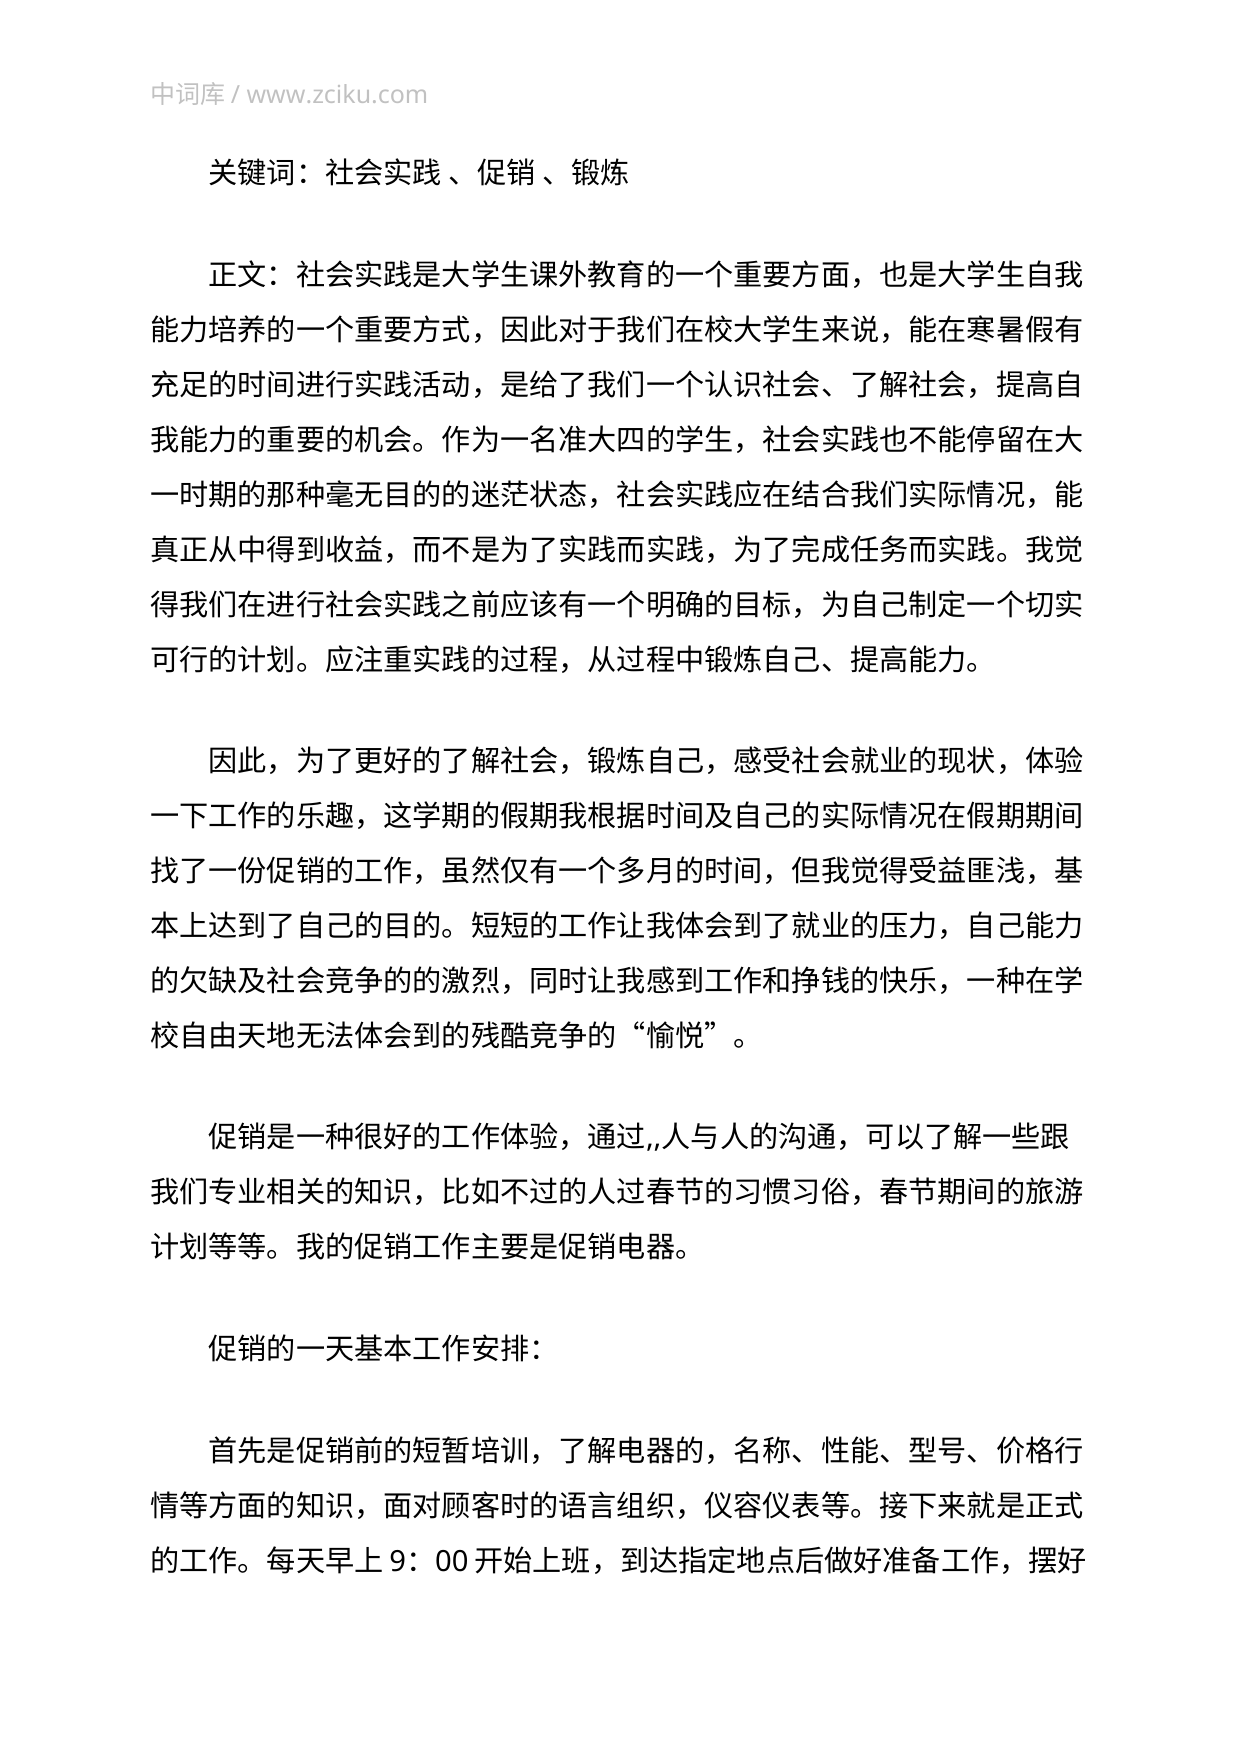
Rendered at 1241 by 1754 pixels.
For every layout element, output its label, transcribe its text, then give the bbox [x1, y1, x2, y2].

text 促销是一种很好的工作体验，通过,,人与人的沟通，可以了解一些跟我们专业相关的知识，比如不过的人过春节的习惯习俗，春节期间的旅游计划等等。我的促销工作主要是促销电器。 [150, 1114, 1090, 1266]
text 正文：社会实践是大学生课外教育的一个重要方面，也是大学生自我能力培养的一个重要方式，因此对于我们在校大学生来说，能在寒暑假有充足的时间进行实践活动，是给了我们一个认识社会、了解社会，提高自我能力的重要的机会。作为一名准大四的学生，社会实践也不能停留在大一时期的那种毫无目的的迷茫状态，社会实践应在结合我们实际情况，能真正从中得到收益，而不是为了实践而实践，为了完成任务而实践。我觉得我们在进行社会实践之前应该有一个明确的目标，为自己制定一个切实可行的计划。应注重实践的过程，从过程中锻炼自己、提高能力。 [150, 252, 1090, 678]
text 因此，为了更好的了解社会，锻炼自己，感受社会就业的现状，体验一下工作的乐趣，这学期的假期我根据时间及自己的实际情况在假期期间找了一份促销的工作，虽然仅有一个多月的时间，但我觉得受益匪浅，基本上达到了自己的目的。短短的工作让我体会到了就业的压力，自己能力的欠缺及社会竞争的的激烈，同时让我感到工作和挣钱的快乐，一种在学校自由天地无法体会到的残酷竞争的“愉悦”。 [150, 738, 1090, 1054]
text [150, 1427, 1090, 1580]
text 促销的一天基本工作安排： [150, 1326, 1090, 1368]
text 关键词：社会实践 、促销 、锻炼 [150, 150, 1090, 192]
